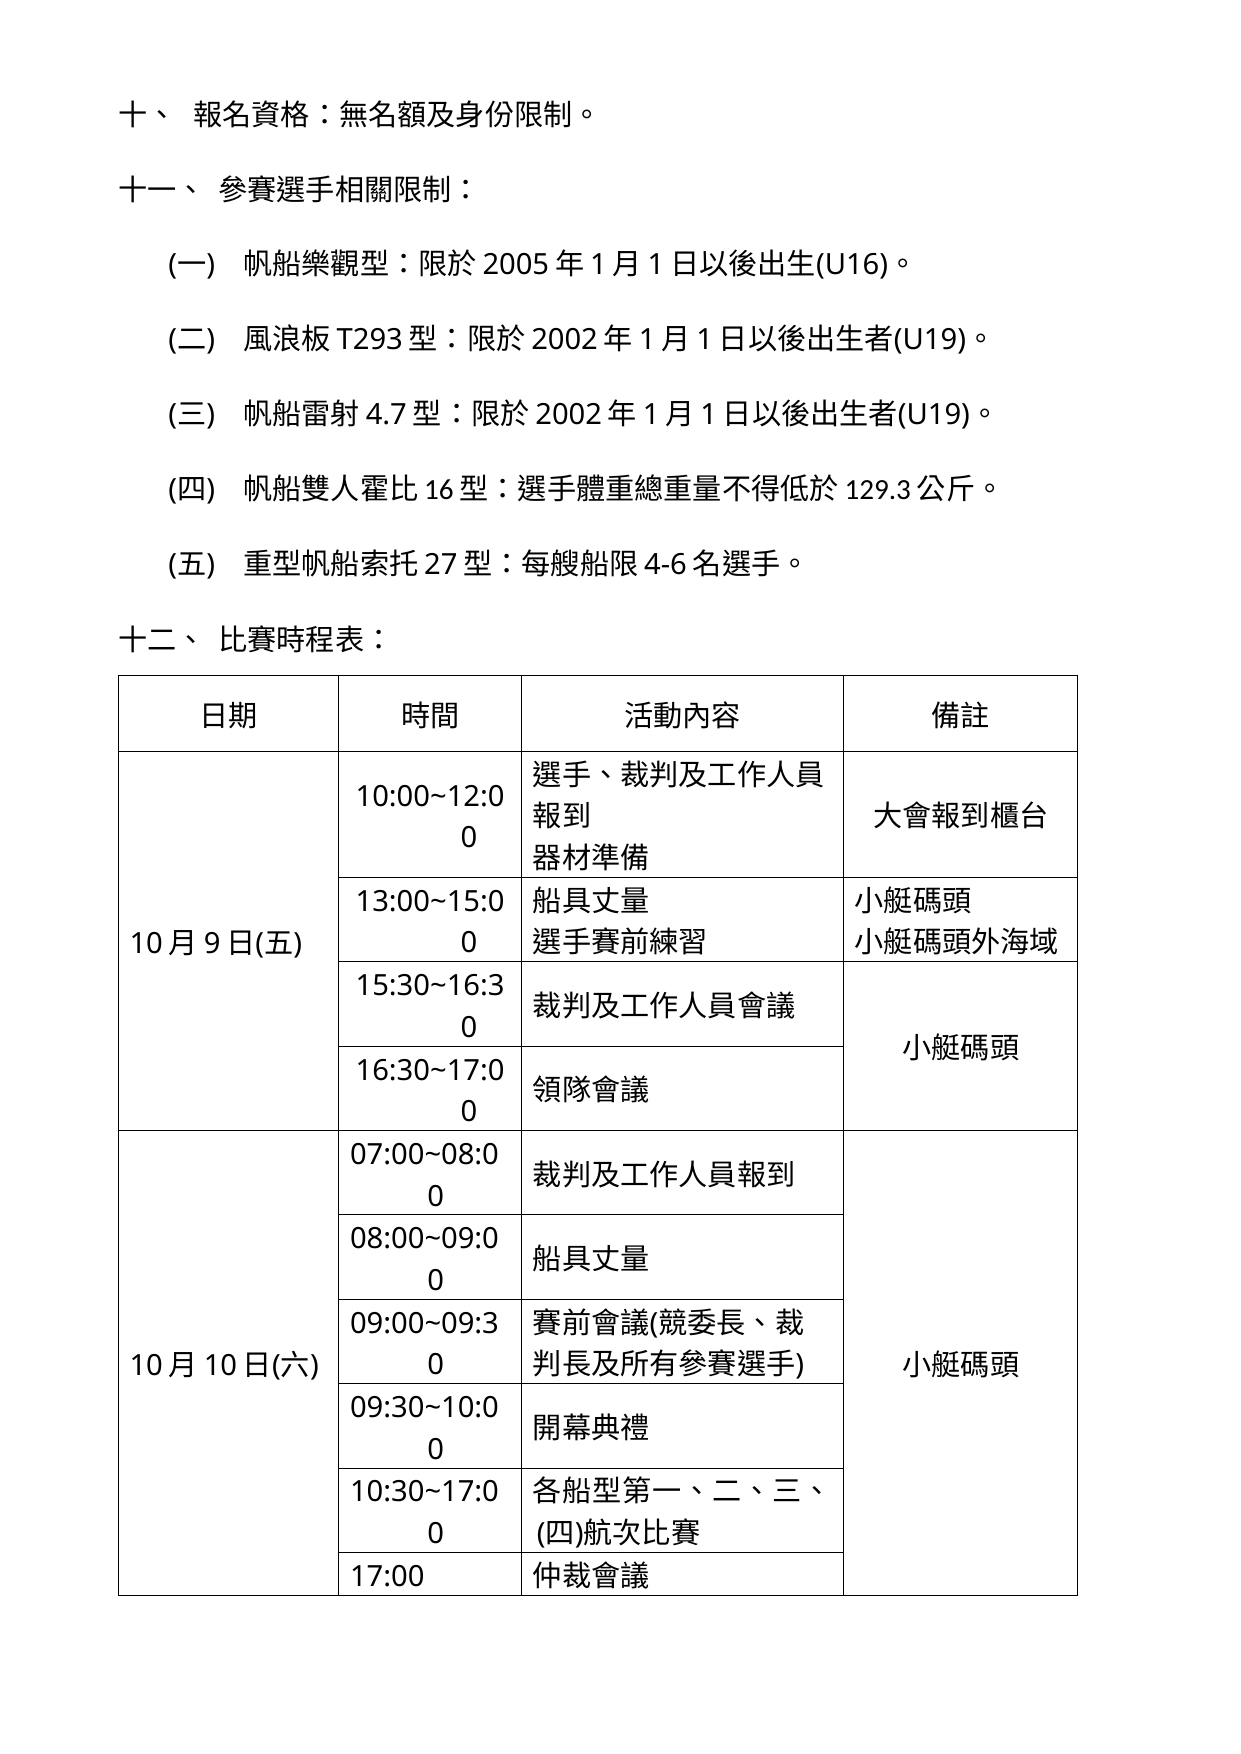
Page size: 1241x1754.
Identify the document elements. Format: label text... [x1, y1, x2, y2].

table_cell 08:00~09:00 [339, 1215, 521, 1299]
table_cell 選手、裁判及工作人員報到 器材準備 [522, 752, 843, 877]
list 參賽選手相關限制： [118, 150, 1122, 225]
table_cell 17:00 [339, 1553, 521, 1594]
table_cell 裁判及工作人員會議 [522, 962, 843, 1046]
table_cell 領隊會議 [522, 1047, 843, 1130]
table_cell 各船型第一、二、三、(四)航次比賽 [522, 1469, 843, 1552]
table_cell 09:30~10:00 [339, 1384, 521, 1467]
table_cell 開幕典禮 [522, 1384, 843, 1467]
table_header 日期 [119, 676, 338, 751]
table_cell 賽前會議(競委長、裁判長及所有參賽選手) [522, 1300, 843, 1383]
table_cell 船具丈量 [522, 1215, 843, 1299]
list 風浪板T293型：限於2002年1月1日以後出生者(U19)。 [168, 300, 1122, 375]
table_cell 大會報到櫃台 [844, 752, 1077, 877]
table_cell 16:30~17:00 [339, 1047, 521, 1130]
table_cell 10:30~17:00 [339, 1469, 521, 1552]
list 比賽時程表： [118, 600, 1122, 675]
table_cell 15:30~16:30 [339, 962, 521, 1046]
list 重型帆船索托27型：每艘船限4-6名選手。 [168, 525, 1122, 600]
list 帆船樂觀型：限於2005年1月1日以後出生(U16)。 [168, 225, 1122, 300]
list 帆船雷射4.7型：限於2002年1月1日以後出生者(U19)。 [168, 375, 1122, 450]
table_cell 07:00~08:00 [339, 1131, 521, 1214]
table_header 時間 [339, 676, 521, 751]
table_cell 小艇碼頭 [844, 962, 1077, 1130]
table_cell 09:00~09:30 [339, 1300, 521, 1383]
table_header 備註 [844, 676, 1077, 751]
table_cell 仲裁會議 [522, 1553, 843, 1594]
list 帆船雙人霍比16型：選手體重總重量不得低於129.3公斤。 [168, 450, 1122, 525]
table_cell 船具丈量 選手賽前練習 [522, 878, 843, 961]
table_cell 13:00~15:00 [339, 878, 521, 961]
table_header 活動內容 [522, 676, 843, 751]
list 報名資格：無名額及身份限制。 [118, 75, 1122, 150]
table_cell 10:00~12:00 [339, 752, 521, 877]
table_cell 小艇碼頭 [844, 1131, 1077, 1594]
table_cell 小艇碼頭 小艇碼頭外海域 [844, 878, 1077, 961]
table_cell 10月10日(六) [119, 1131, 338, 1594]
table_cell 裁判及工作人員報到 [522, 1131, 843, 1214]
table_cell 10月9日(五) [119, 752, 338, 1130]
